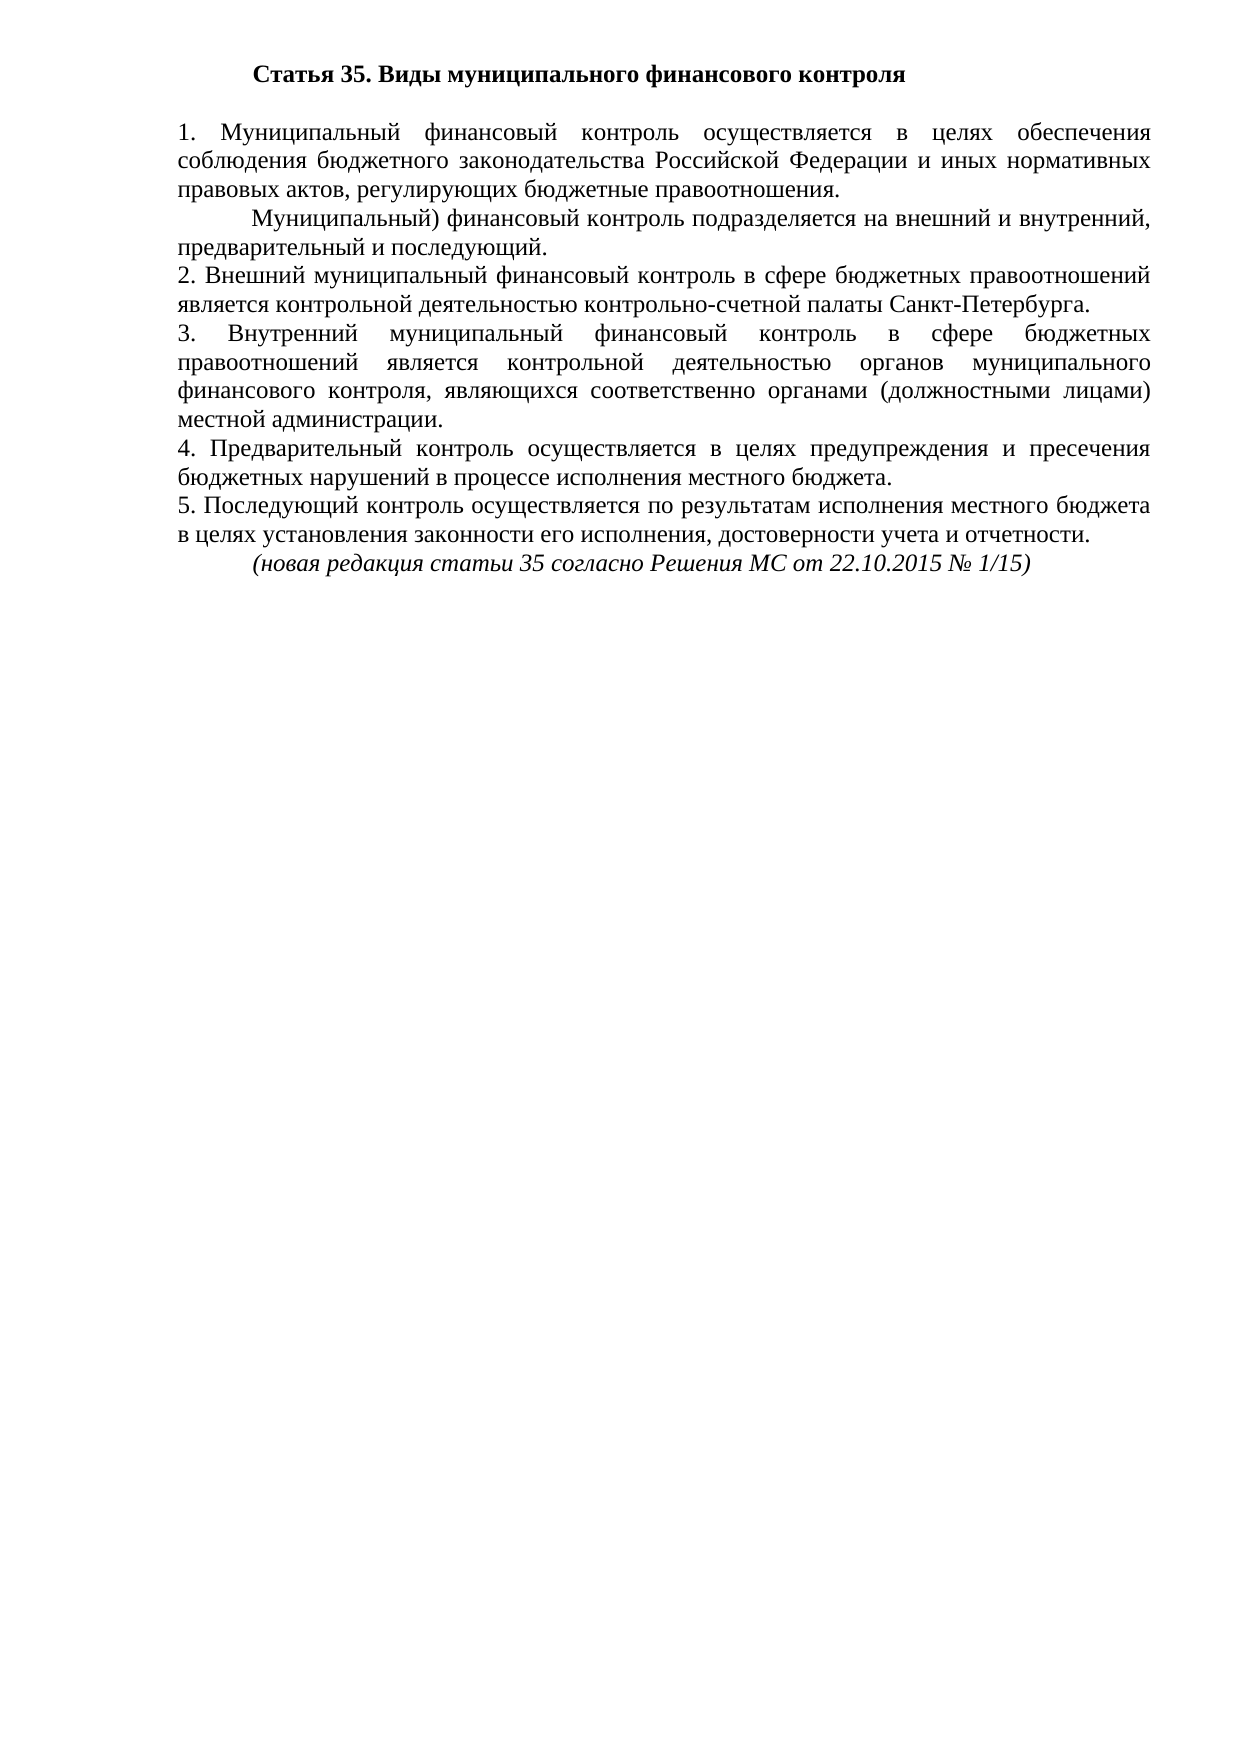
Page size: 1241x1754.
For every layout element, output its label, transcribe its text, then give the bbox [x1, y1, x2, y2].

text Статья 35. Виды муниципального финансового контроля [177, 59, 1152, 88]
text Муниципальный) финансовый контроль подразделяется на внешний и внутренний, предварительный и последующий. [177, 203, 1152, 260]
text 2. Внешний муниципальный финансовый контроль в сфере бюджетных правоотношений является контрольной деятельностью контрольно-счетной палаты Санкт-Петербурга. [177, 260, 1152, 318]
text 1. Муниципальный финансовый контроль осуществляется в целях обеспечения соблюдения бюджетного законодательства Российской Федерации и иных нормативных правовых актов, регулирующих бюджетные правоотношения. [177, 117, 1152, 203]
text (новая редакция статьи 35 согласно Решения МС от 22.10.2015 № 1/15) [252, 548, 1152, 577]
text 3. Внутренний муниципальный финансовый контроль в сфере бюджетных правоотношений является контрольной деятельностью органов муниципального финансового контроля, являющихся соответственно органами (должностными лицами) местной администрации. [177, 318, 1152, 433]
text 5. Последующий контроль осуществляется по результатам исполнения местного бюджета в целях установления законности его исполнения, достоверности учета и отчетности. [177, 490, 1152, 548]
text 4. Предварительный контроль осуществляется в целях предупреждения и пресечения бюджетных нарушений в процессе исполнения местного бюджета. [177, 433, 1152, 490]
